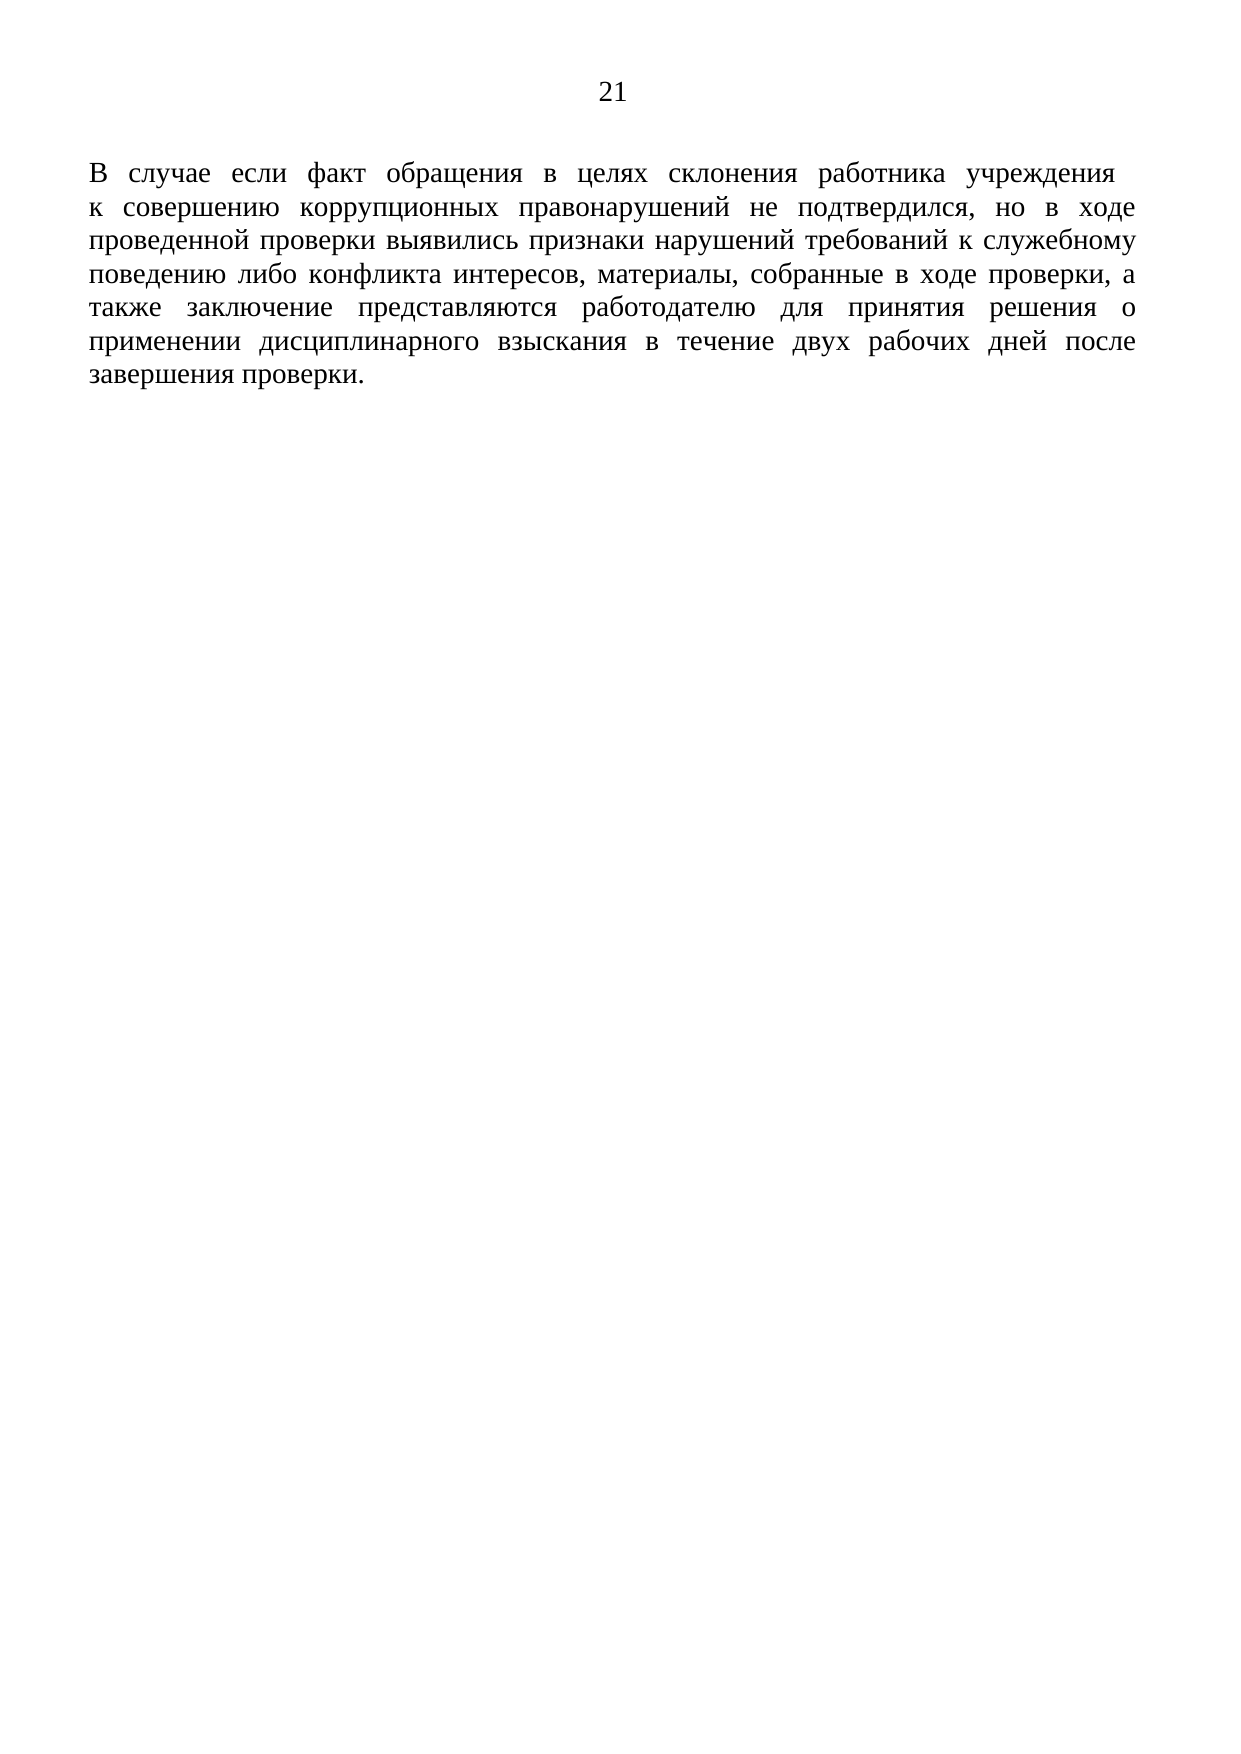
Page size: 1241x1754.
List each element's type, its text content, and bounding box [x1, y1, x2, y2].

text В случае если факт обращения в целях склонения работника учреждения к совершению коррупционных правонарушений не подтвердился, но в ходе проведенной проверки выявились признаки нарушений требований к служебному поведению либо конфликта интересов, материалы, собранные в ходе проверки, а также заключение представляются работодателю для принятия решения о применении дисциплинарного взыскания в течение двух рабочих дней после завершения проверки. [89, 155, 1137, 390]
